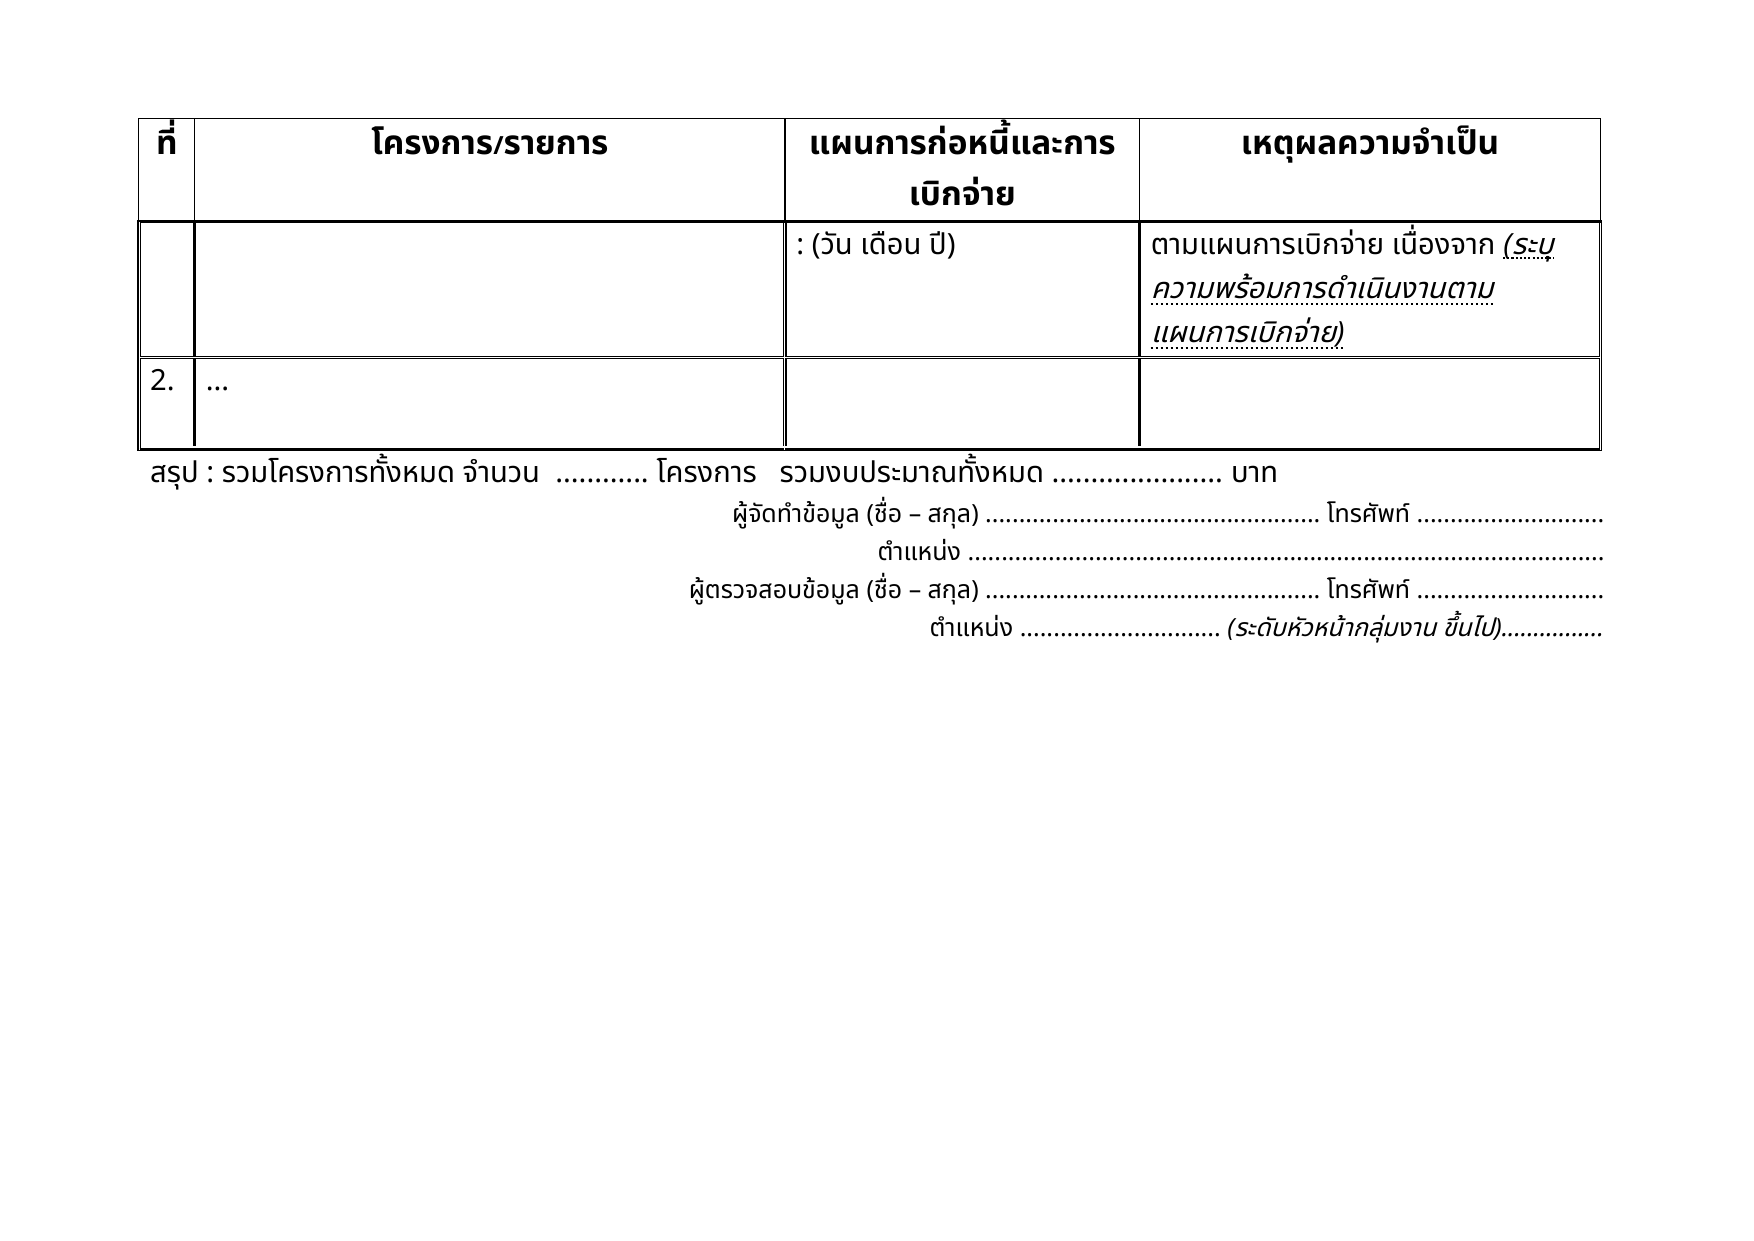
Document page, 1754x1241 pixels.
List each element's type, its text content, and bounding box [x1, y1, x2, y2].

table_cell ... [194, 356, 785, 448]
text ตำแหน่ง .............................. (ระดับหัวหน้ากลุ่มงาน ขึ้นไป)................ [150, 609, 1604, 647]
table_header เหตุผลความจำเป็น [1140, 119, 1600, 220]
table_cell [785, 359, 1139, 448]
text ตำแหน่ง ............................................................................................... [150, 533, 1604, 571]
text ผู้จัดทำข้อมูล (ชื่อ – สกุล) .................................................. โทรศัพท์ ............................ [150, 495, 1604, 533]
text ผู้ตรวจสอบข้อมูล (ชื่อ – สกุล) .................................................. โทรศัพท์ ............................ [150, 571, 1604, 609]
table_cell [787, 223, 1138, 356]
table_cell 1 [141, 223, 193, 356]
table_header โครงการ/รายการ [195, 119, 784, 220]
table_cell [1139, 359, 1599, 448]
table_header ที่ [139, 119, 194, 220]
table_cell 2. [141, 359, 194, 448]
text สรุป : รวมโครงการทั้งหมด จำนวน ............ โครงการ รวมงบประมาณทั้งหมด ...................... บาท [150, 451, 1604, 495]
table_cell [196, 223, 783, 356]
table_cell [1141, 223, 1599, 356]
table_header แผนการก่อหนี้และการเบิกจ่าย [786, 119, 1139, 220]
